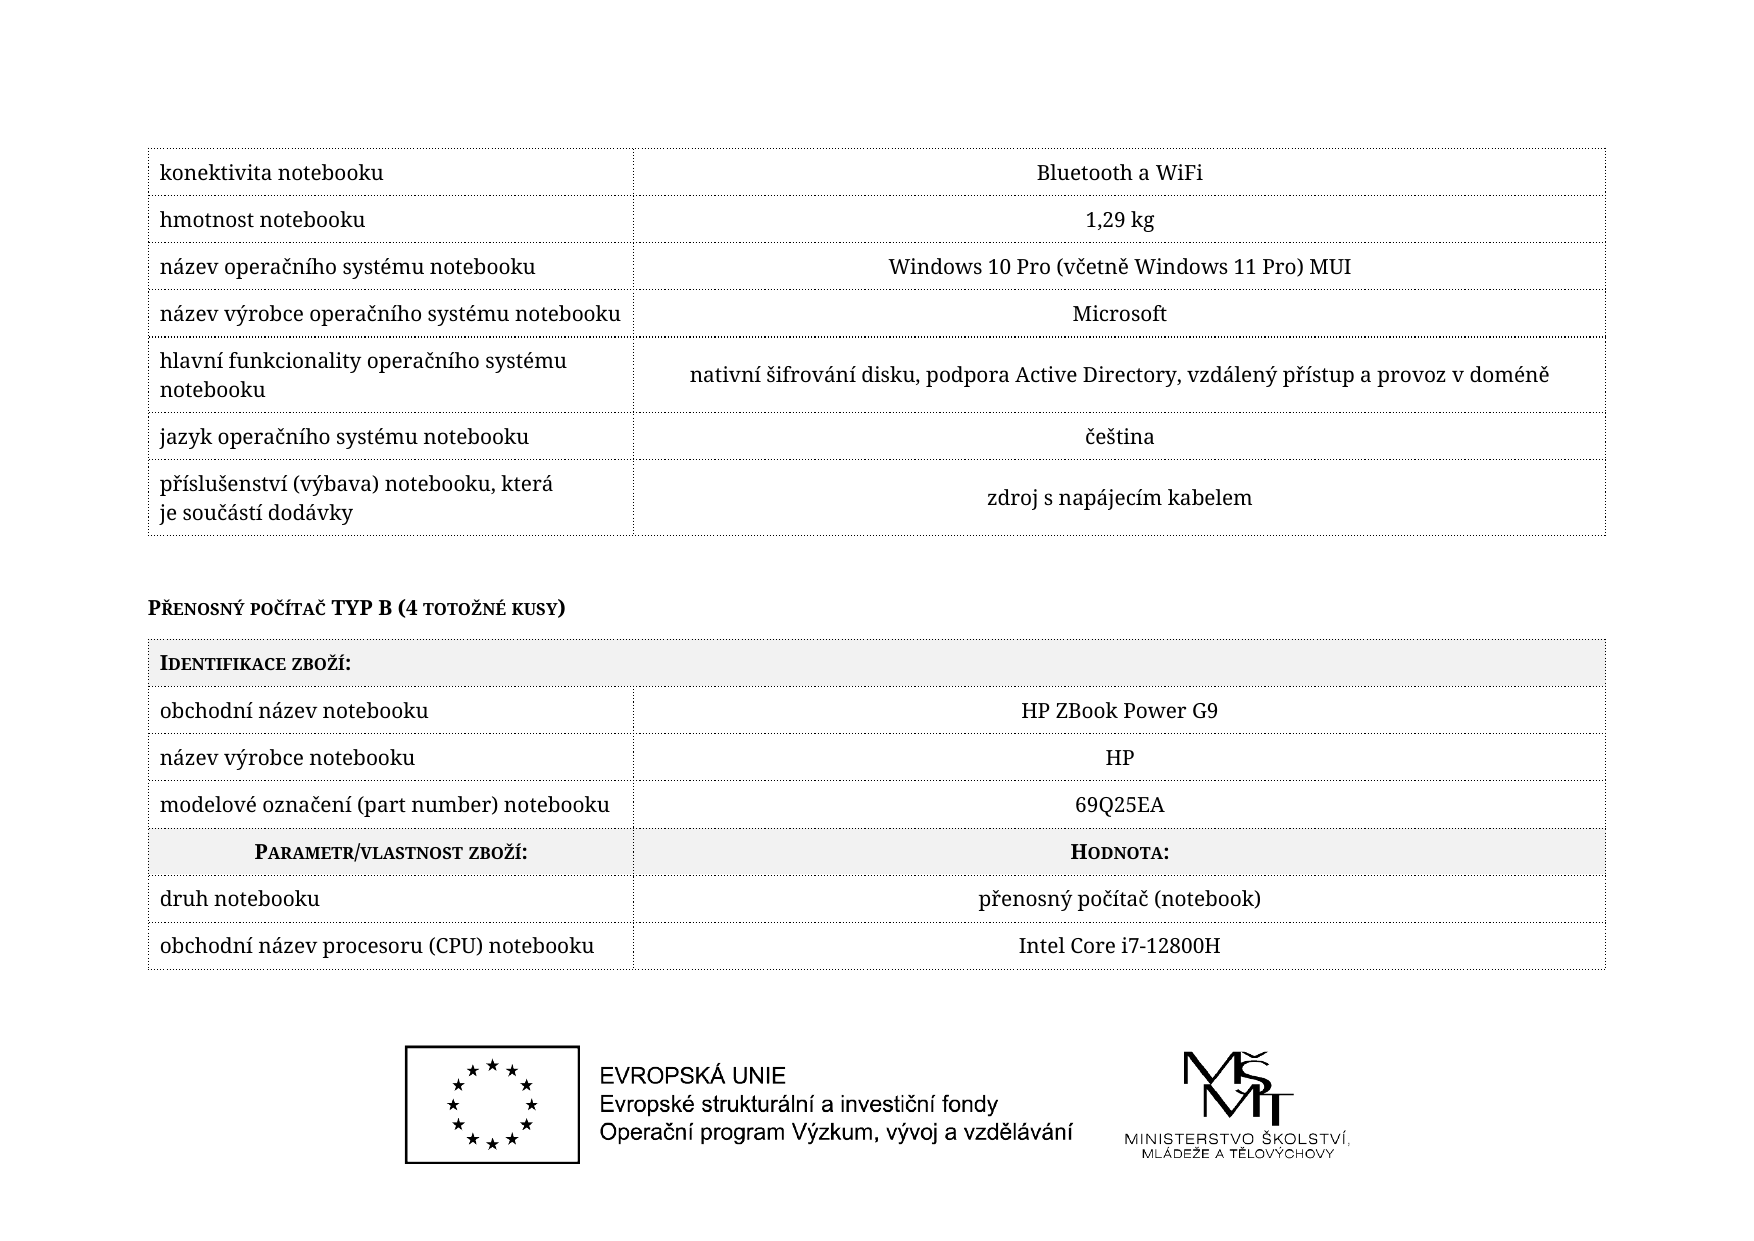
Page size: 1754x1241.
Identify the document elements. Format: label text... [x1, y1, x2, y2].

table_cell jazyk operačního systému notebooku [148, 412, 634, 459]
table_cell konektivita notebooku [148, 148, 634, 195]
table_cell HP [634, 733, 1606, 780]
table_cell název operačního systému notebooku [148, 242, 634, 289]
table_cell Microsoft [634, 289, 1606, 336]
table_cell hlavní funkcionality operačního systému notebooku [148, 336, 634, 412]
picture [404, 1045, 1350, 1164]
table_cell HP ZBook Power G9 [634, 686, 1606, 733]
table_cell Windows 10 Pro (včetně Windows 11 Pro) MUI [634, 242, 1606, 289]
table_cell příslušenství (výbava) notebooku, která je součástí dodávky [148, 459, 634, 535]
table_cell Bluetooth a WiFi [634, 148, 1606, 195]
table_cell obchodní název notebooku [148, 686, 634, 733]
table_cell čeština [634, 412, 1606, 459]
table_cell modelové označení (part number) notebooku [148, 780, 634, 827]
table_cell Hodnota: [634, 828, 1606, 874]
table_cell Parametr/vlastnost zboží: [148, 828, 634, 874]
table_cell druh notebooku [148, 875, 634, 922]
table_cell zdroj s napájecím kabelem [634, 459, 1606, 535]
table_cell 1,29 kg [634, 195, 1606, 242]
table_header Identifikace zboží: [148, 639, 1606, 686]
table_cell přenosný počítač (notebook) [634, 875, 1606, 922]
text Přenosný počítač TYP B (4 totožné kusy) [148, 593, 1606, 622]
table_cell název výrobce operačního systému notebooku [148, 289, 634, 336]
table_cell Intel Core i7-12800H [634, 922, 1606, 969]
table_cell hmotnost notebooku [148, 195, 634, 242]
table_cell obchodní název procesoru (CPU) notebooku [148, 922, 634, 969]
table_cell 69Q25EA [634, 780, 1606, 827]
table_cell nativní šifrování disku, podpora Active Directory, vzdálený přístup a provoz v doméně [634, 336, 1606, 412]
table_cell název výrobce notebooku [148, 733, 634, 780]
